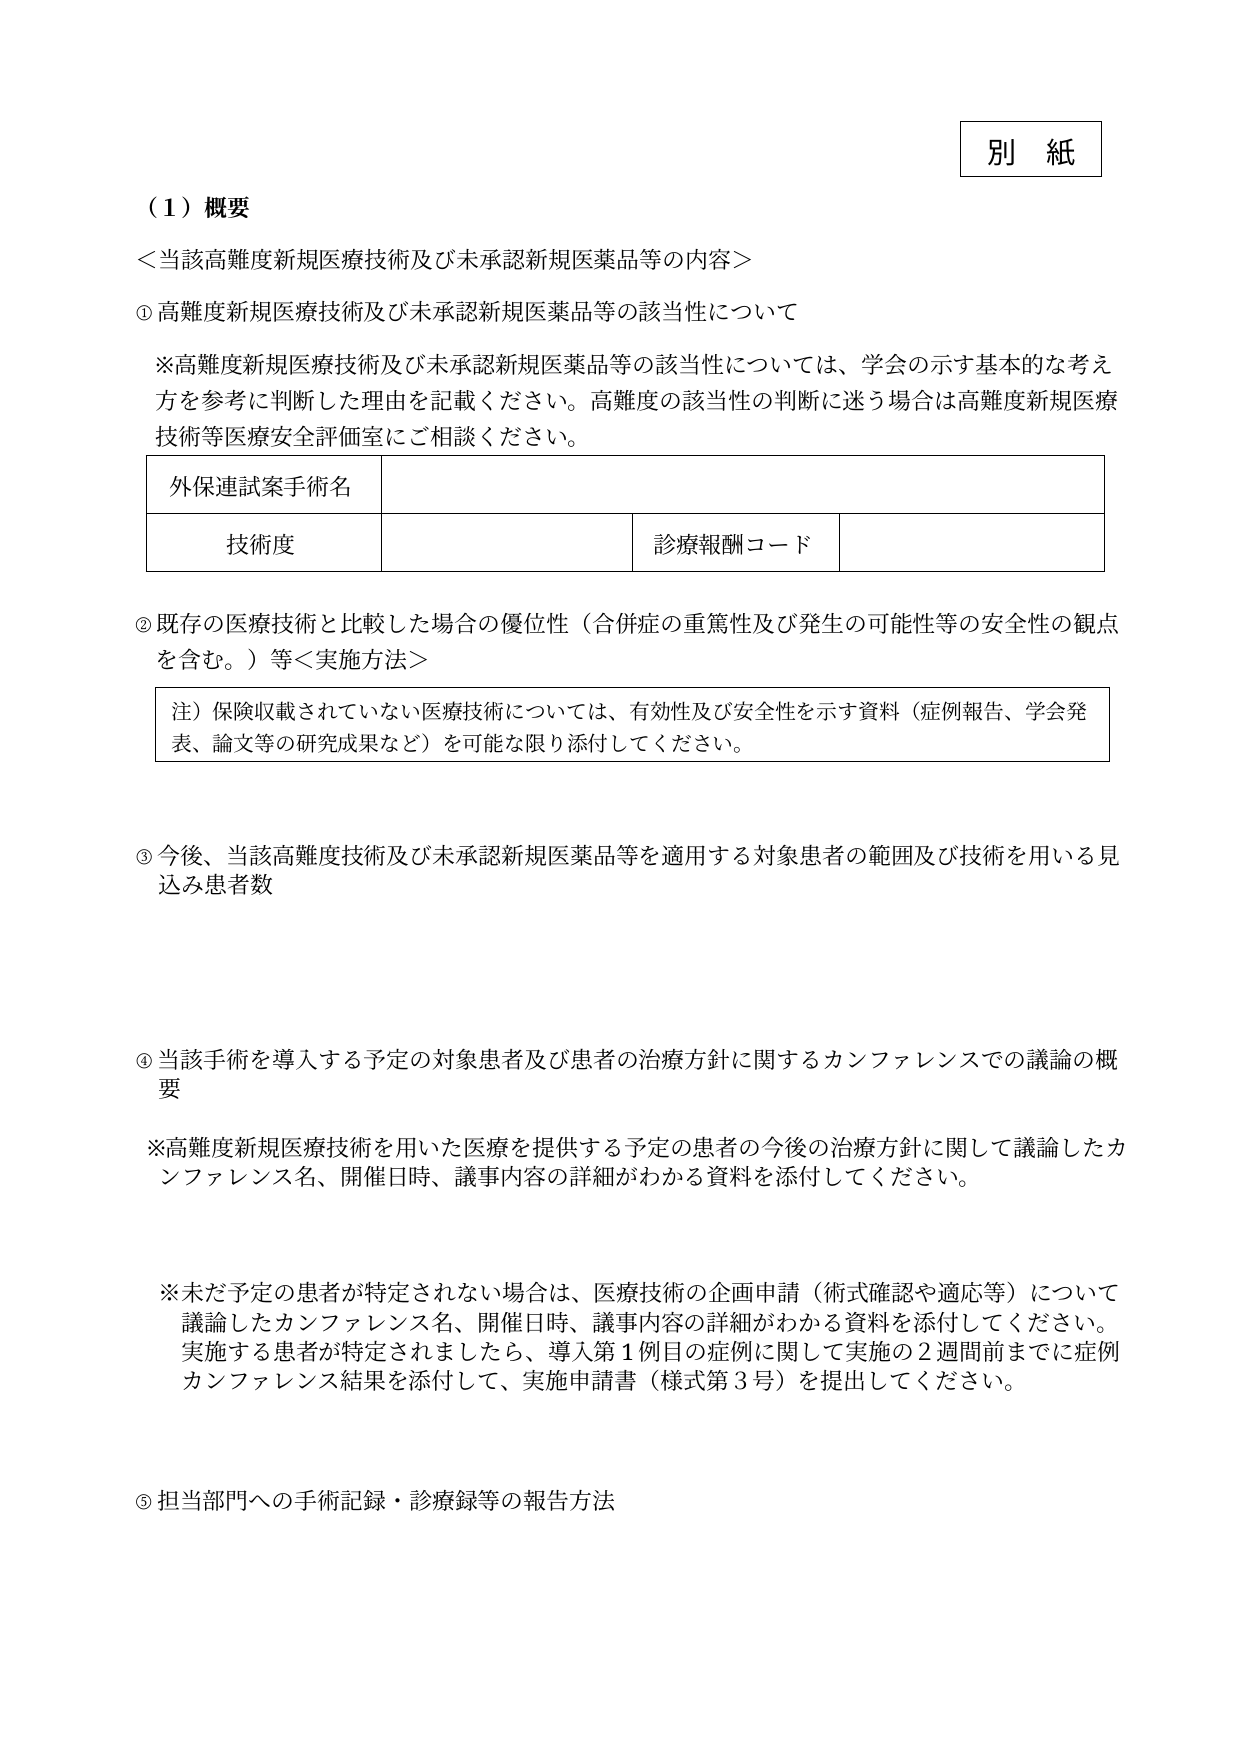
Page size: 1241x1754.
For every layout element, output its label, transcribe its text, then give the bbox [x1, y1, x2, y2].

table_cell 技術度 [147, 514, 381, 571]
text （１）概要 [112, 190, 1129, 223]
text ①高難度新規医療技術及び未承認新規医薬品等の該当性について [112, 294, 1129, 327]
text ＜当該高難度新規医療技術及び未承認新規医薬品等の内容＞ [112, 242, 1129, 275]
text ※未だ予定の患者が特定されない場合は、医療技術の企画申請（術式確認や適応等）について議論したカンファレンス名、開催日時、議事内容の詳細がわかる資料を添付してください。実施する患者が特定されましたら、導入第1例目の症例に関して実施の２週間前までに症例カンファレンス結果を添付して、実施申請書（様式第３号）を提出してください。 [112, 1278, 1129, 1395]
text ③今後、当該高難度技術及び未承認新規医薬品等を適用する対象患者の範囲及び技術を用いる見込み患者数 [135, 841, 1129, 899]
table_header [382, 456, 1104, 513]
table_cell [382, 514, 632, 571]
table_header 外保連試案手術名 [147, 456, 381, 513]
table_cell [840, 514, 1104, 571]
text ②既存の医療技術と比較した場合の優位性（合併症の重篤性及び発生の可能性等の安全性の観点を含む。）等＜実施方法＞ [134, 606, 1129, 675]
text ④当該手術を導入する予定の対象患者及び患者の治療方針に関するカンファレンスでの議論の概要 [135, 1045, 1129, 1103]
table_cell 診療報酬コード [633, 514, 839, 571]
text ※高難度新規医療技術を用いた医療を提供する予定の患者の今後の治療方針に関して議論したカンファレンス名、開催日時、議事内容の詳細がわかる資料を添付してください。 [147, 1133, 1129, 1191]
text ※高難度新規医療技術及び未承認新規医薬品等の該当性については、学会の示す基本的な考え方を参考に判断した理由を記載ください。高難度の該当性の判断に迷う場合は高難度新規医療技術等医療安全評価室にご相談ください。 [155, 347, 1129, 452]
text ⑤担当部門への手術記録・診療録等の報告方法 [112, 1483, 1129, 1516]
